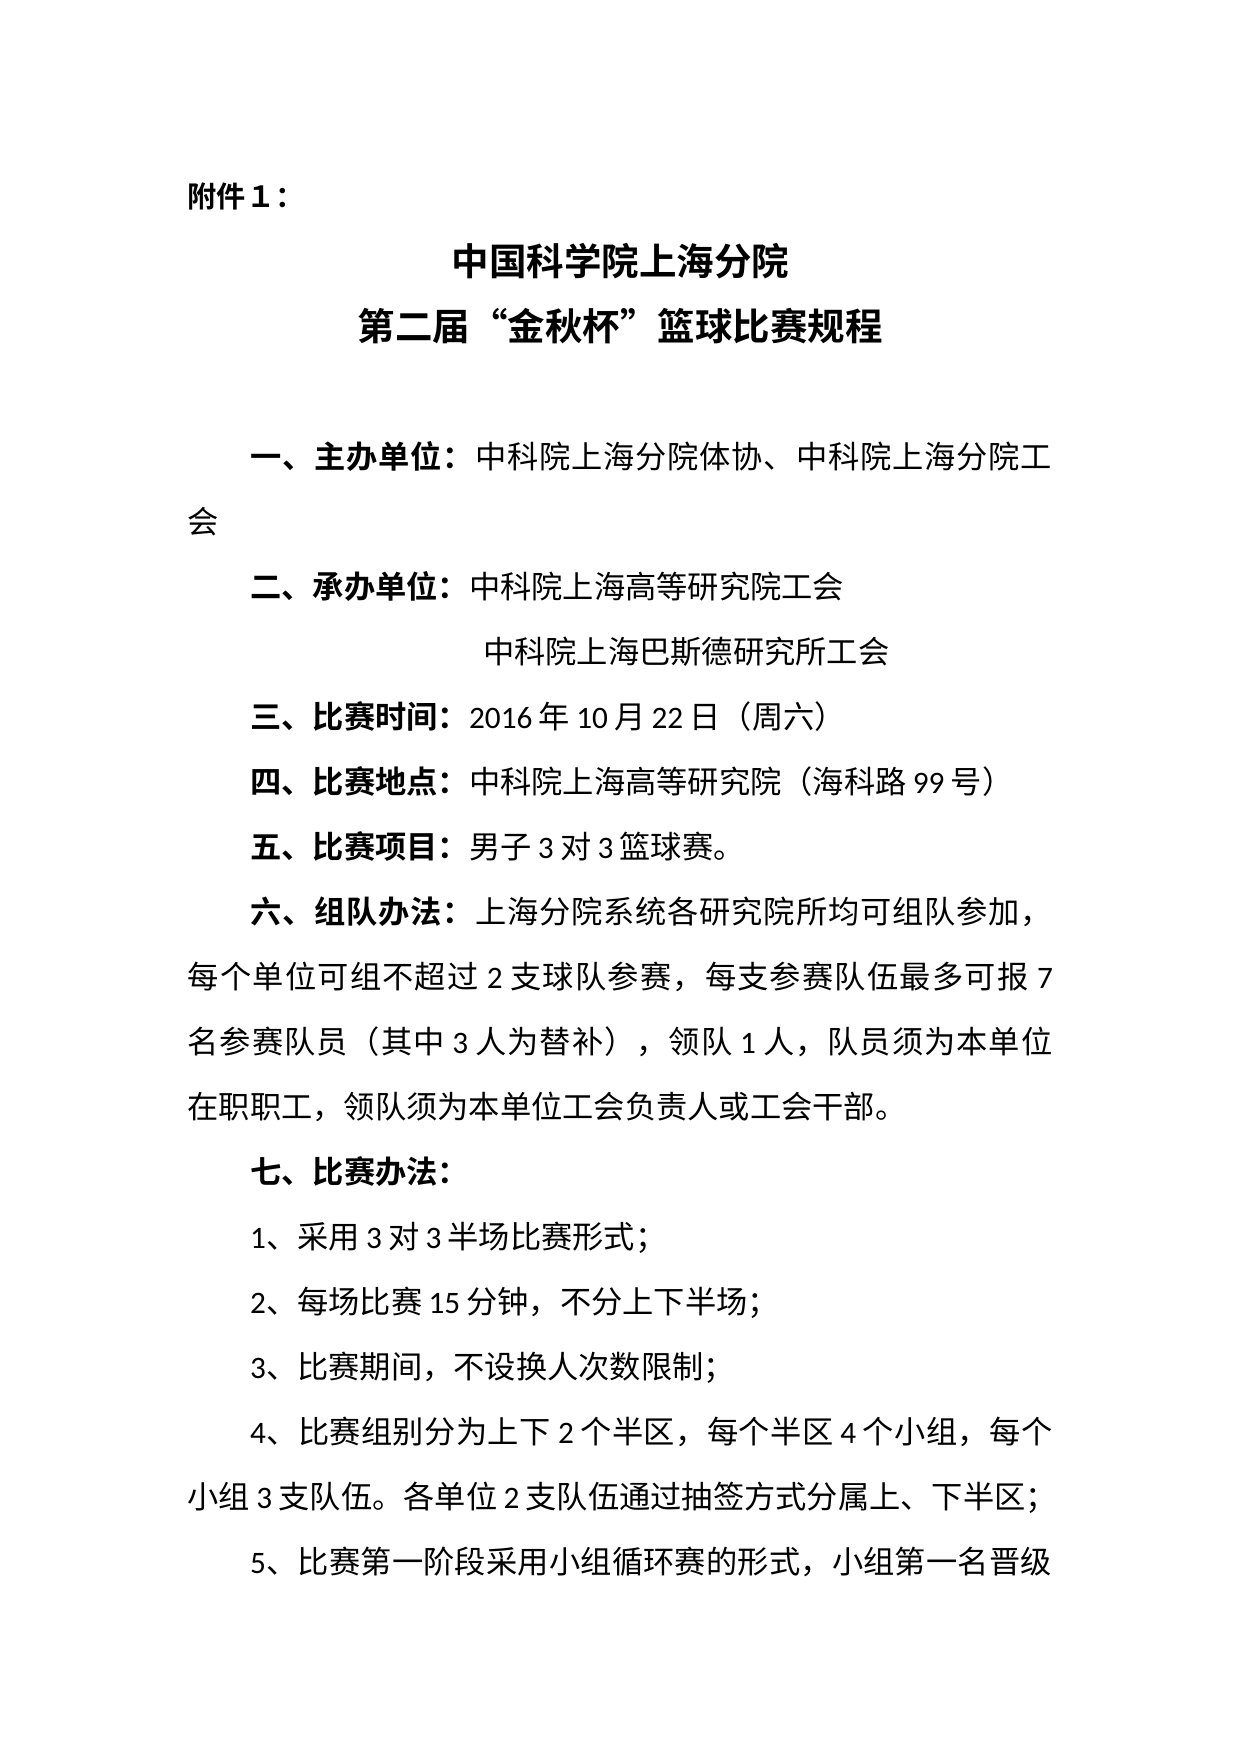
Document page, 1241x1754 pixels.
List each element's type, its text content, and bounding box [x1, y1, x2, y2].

text 4、比赛组别分为上下2个半区，每个半区4个小组，每个小组3支队伍。各单位2支队伍通过抽签方式分属上、下半区； [187, 1397, 1053, 1527]
text 中国科学院上海分院 [187, 227, 1053, 292]
text 四、比赛地点：中科院上海高等研究院（海科路99号） [187, 747, 1053, 812]
text 七、比赛办法： [187, 1137, 1053, 1202]
text 3、比赛期间，不设换人次数限制； [187, 1332, 1053, 1397]
text 五、比赛项目：男子3对3篮球赛。 [187, 812, 1053, 877]
text 中科院上海巴斯德研究所工会 [187, 617, 1053, 682]
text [187, 1527, 1053, 1592]
text 2、每场比赛15分钟，不分上下半场； [187, 1267, 1053, 1332]
text 附件１： [187, 162, 1053, 227]
text 第二届“金秋杯”篮球比赛规程 [187, 292, 1053, 357]
text 六、组队办法：上海分院系统各研究院所均可组队参加，每个单位可组不超过2支球队参赛，每支参赛队伍最多可报7名参赛队员（其中3人为替补），领队1人，队员须为本单位在职职工，领队须为本单位工会负责人或工会干部。 [187, 877, 1053, 1137]
text 三、比赛时间：2016年10月22日（周六） [187, 682, 1053, 747]
text 二、承办单位：中科院上海高等研究院工会 [187, 552, 1053, 617]
text 1、采用3对3半场比赛形式； [187, 1202, 1053, 1267]
text 一、主办单位：中科院上海分院体协、中科院上海分院工会 [187, 422, 1053, 552]
